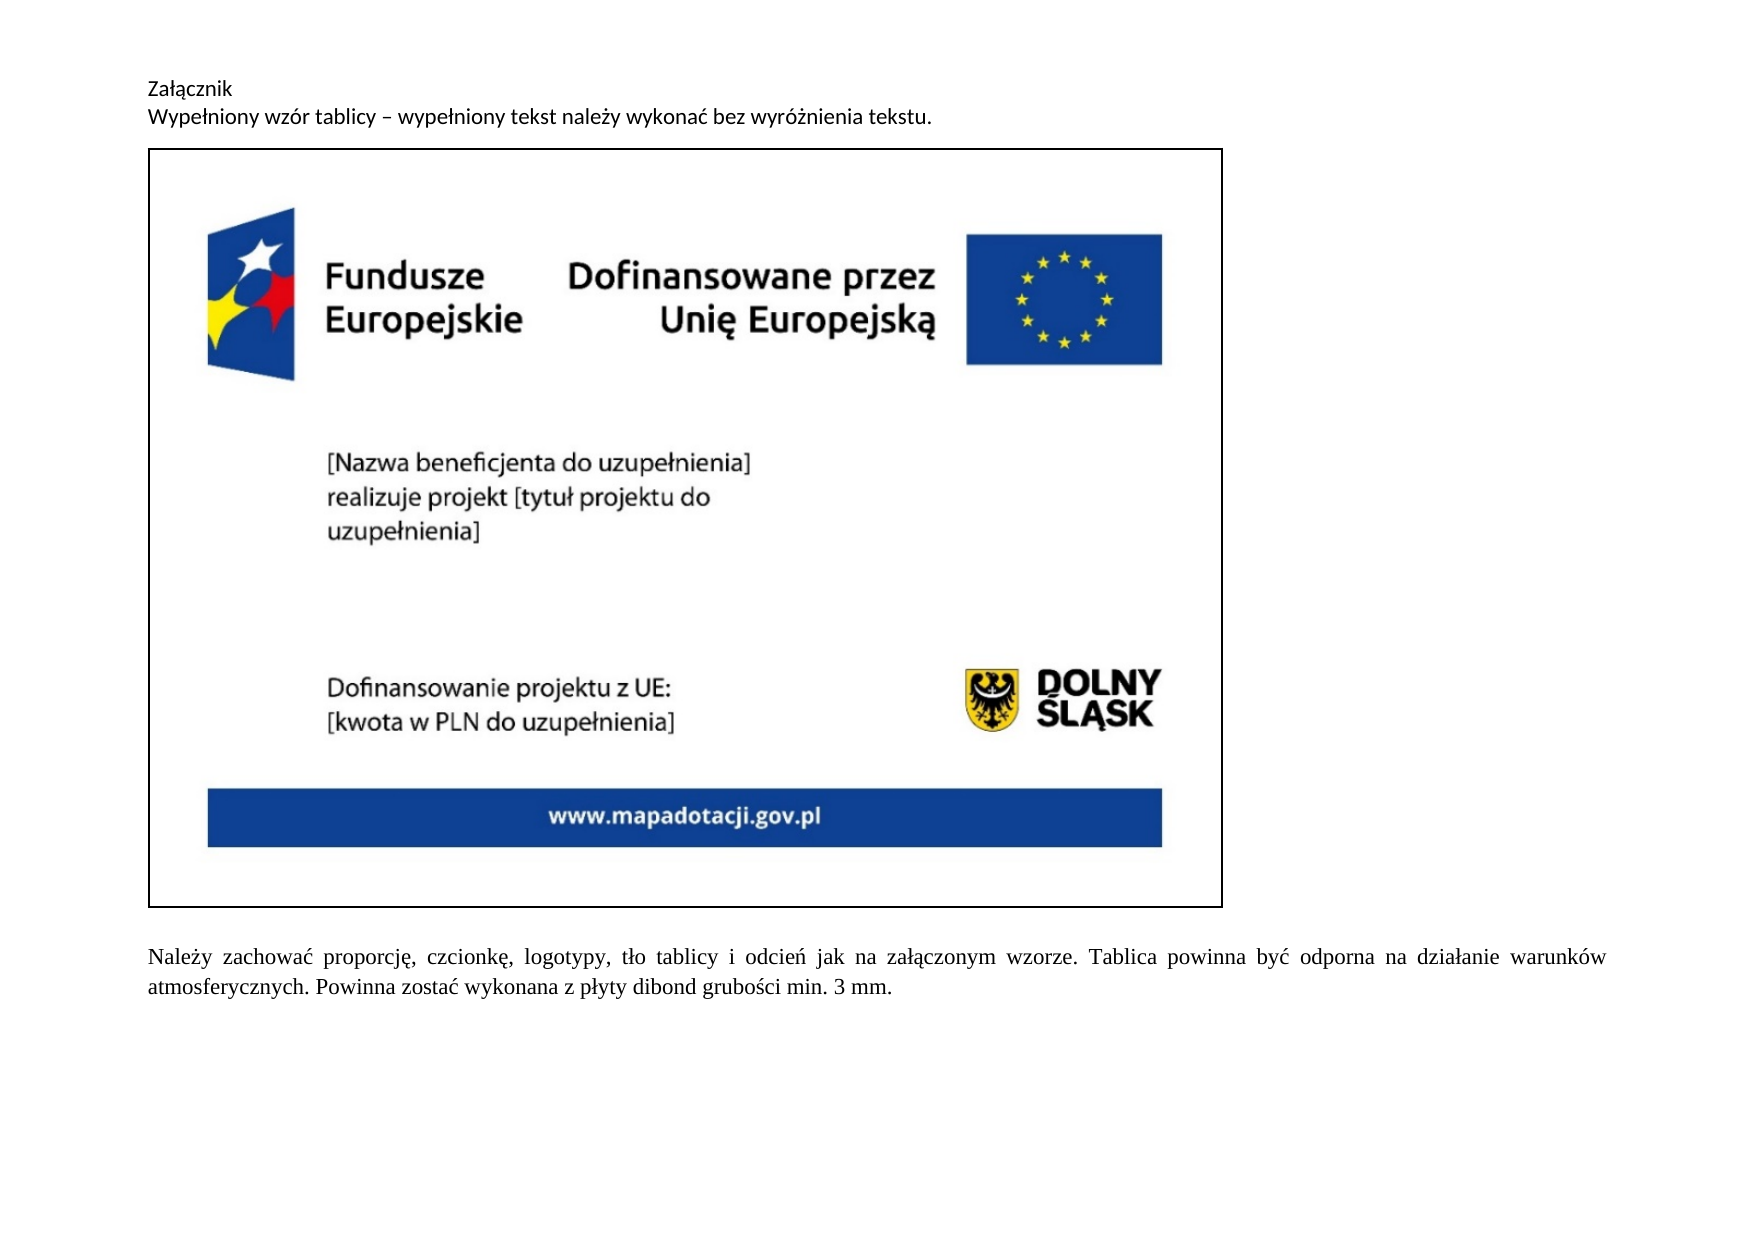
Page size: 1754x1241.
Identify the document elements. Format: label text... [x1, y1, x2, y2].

picture [150, 150, 1221, 906]
text Należy zachować proporcję, czcionkę, logotypy, tło tablicy i odcień jak na załączonym wzorze. Tablica powinna być odporna na działanie warunków atmosferycznych. Powinna zostać wykonana z płyty dibond grubości min. 3 mm. [148, 943, 1609, 999]
